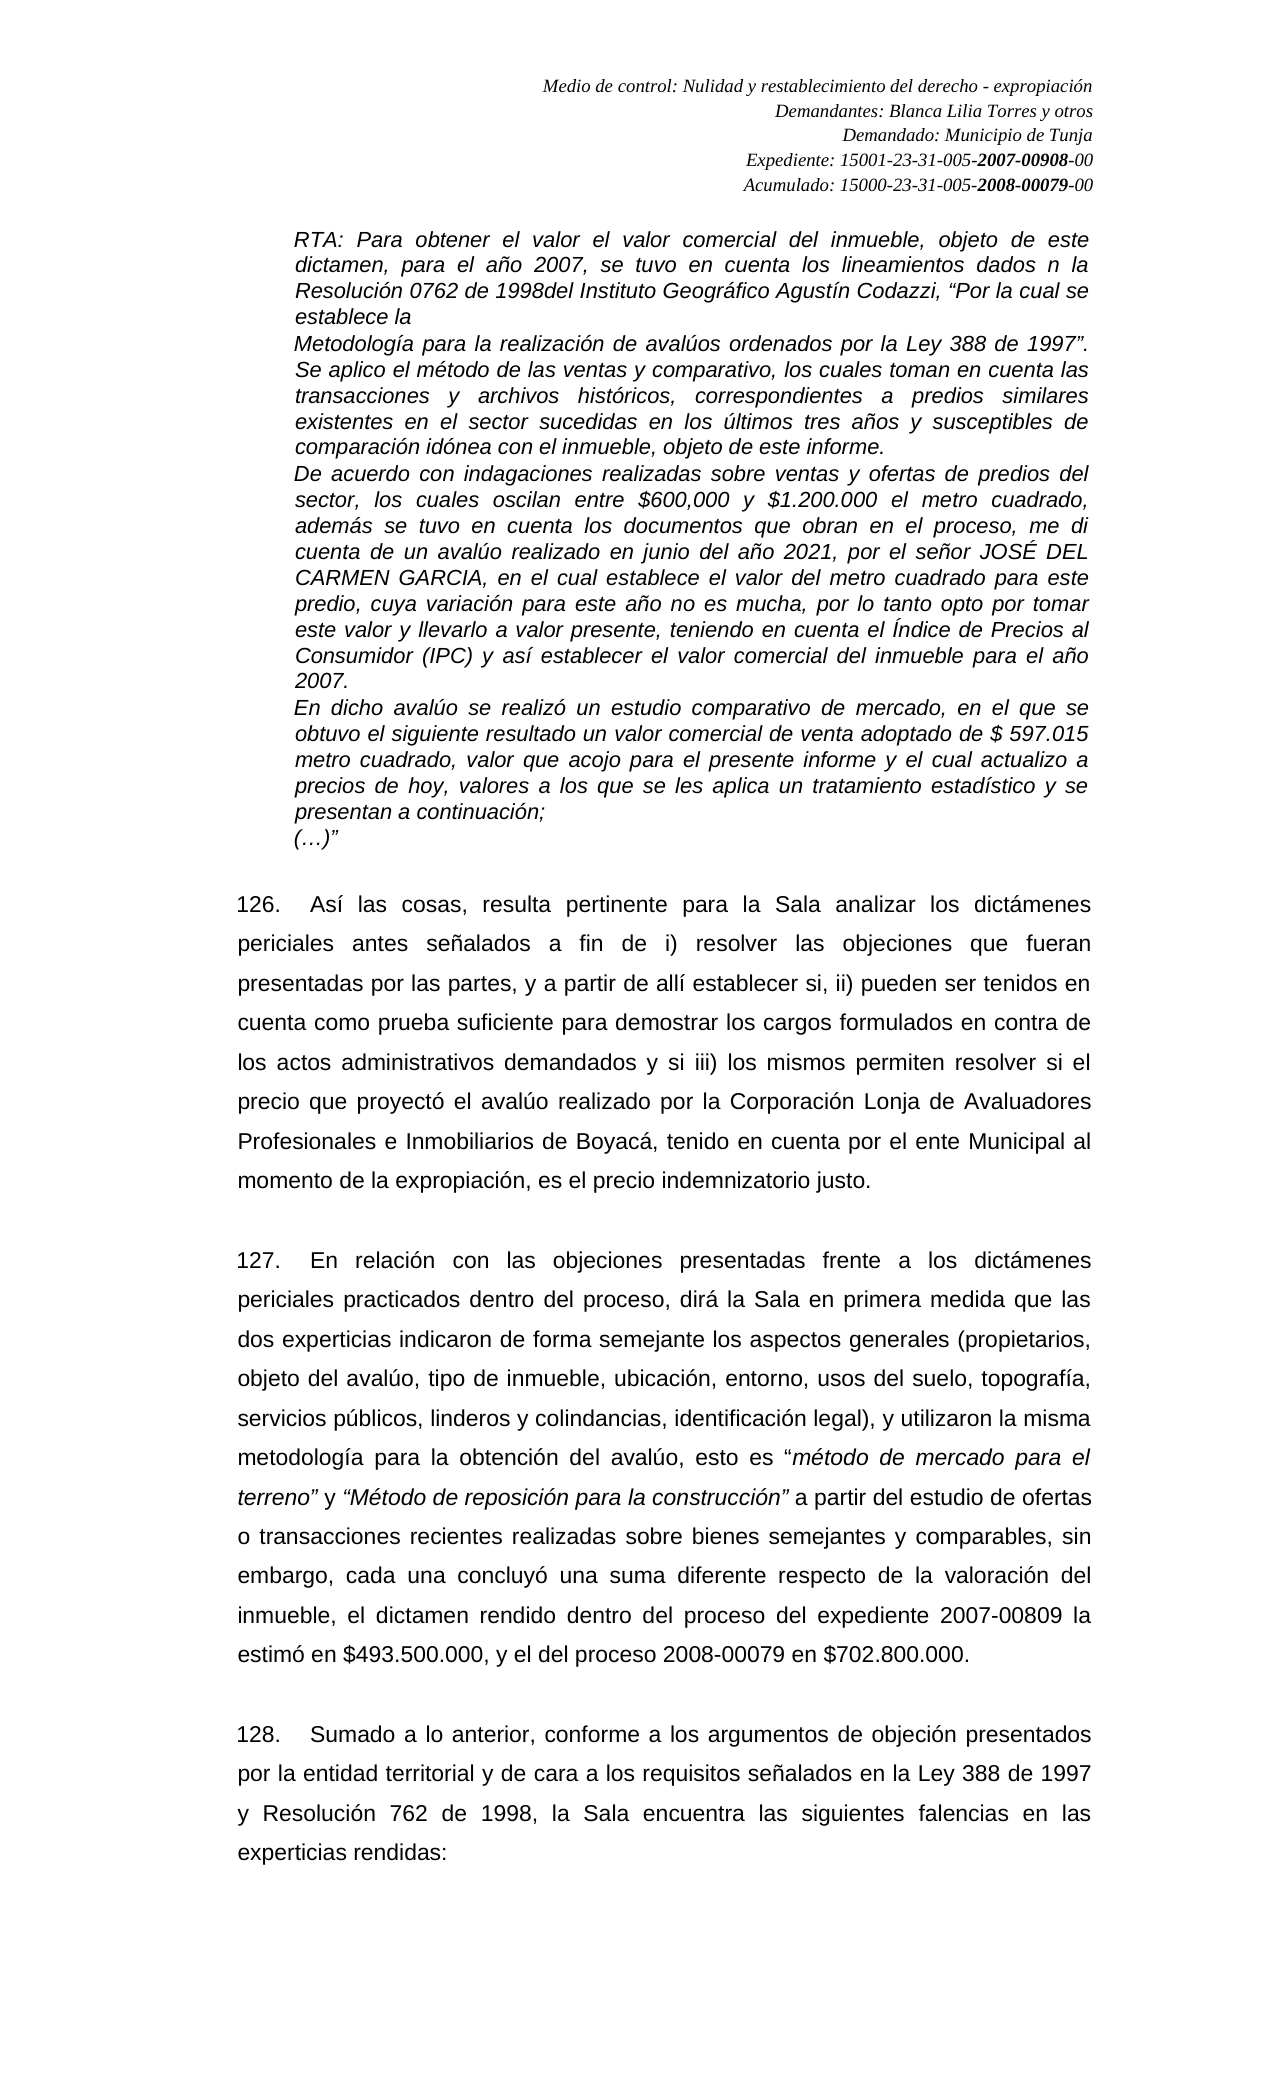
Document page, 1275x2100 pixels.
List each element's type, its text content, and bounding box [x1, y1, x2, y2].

text En dicho avalúo se realizó un estudio comparativo de mercado, en el que se obtuvo el siguiente resultado un valor comercial de venta adoptado de $ 597.015 metro cuadrado, valor que acojo para el presente informe y el cual actualizo a precios de hoy, valores a los que se les aplica un tratamiento estadístico y se presentan a continuación; [294, 695, 1092, 824]
list Así las cosas, resulta pertinente para la Sala analizar los dictámenes periciales antes señalados a fin de i) resolver las objeciones que fueran presentadas por las partes, y a partir de allí establecer si, ii) pueden ser tenidos en cuenta como prueba suficiente para demostrar los cargos formulados en contra de los actos administrativos demandados y si iii) los mismos permiten resolver si el precio que proyectó el avalúo realizado por la Corporación Lonja de Avaluadores Profesionales e Inmobiliarios de Boyacá, tenido en cuenta por el ente Municipal al momento de la expropiación, es el precio indemnizatorio justo. [236, 891, 1092, 1194]
text (…)” [294, 825, 1092, 850]
text Metodología para la realización de avalúos ordenados por la Ley 388 de 1997”. Se aplico el método de las ventas y comparativo, los cuales toman en cuenta las transacciones y archivos históricos, correspondientes a predios similares existentes en el sector sucedidas en los últimos tres años y susceptibles de comparación idónea con el inmueble, objeto de este informe. [294, 331, 1092, 460]
text RTA: Para obtener el valor el valor comercial del inmueble, objeto de este dictamen, para el año 2007, se tuvo en cuenta los lineamientos dados n la Resolución 0762 de 1998del Instituto Geográfico Agustín Codazzi, “Por la cual se establece la [294, 226, 1092, 329]
list Sumado a lo anterior, conforme a los argumentos de objeción presentados por la entidad territorial y de cara a los requisitos señalados en la Ley 388 de 1997 y Resolución 762 de 1998, la Sala encuentra las siguientes falencias en las experticias rendidas: [236, 1721, 1092, 1866]
list En relación con las objeciones presentadas frente a los dictámenes periciales practicados dentro del proceso, dirá la Sala en primera medida que las dos experticias indicaron de forma semejante los aspectos generales (propietarios, objeto del avalúo, tipo de inmueble, ubicación, entorno, usos del suelo, topografía, servicios públicos, linderos y colindancias, identificación legal), y utilizaron la misma metodología para la obtención del avalúo, esto es “método de mercado para el terreno” y “Método de reposición para la construcción” a partir del estudio de ofertas o transacciones recientes realizadas sobre bienes semejantes y comparables, sin embargo, cada una concluyó una suma diferente respecto de la valoración del inmueble, el dictamen rendido dentro del proceso del expediente 2007-00809 la estimó en $493.500.000, y el del proceso 2008-00079 en $702.800.000. [236, 1247, 1092, 1668]
text De acuerdo con indagaciones realizadas sobre ventas y ofertas de predios del sector, los cuales oscilan entre $600,000 y $1.200.000 el metro cuadrado, además se tuvo en cuenta los documentos que obran en el proceso, me di cuenta de un avalúo realizado en junio del año 2021, por el señor JOSÉ DEL CARMEN GARCIA, en el cual establece el valor del metro cuadrado para este predio, cuya variación para este año no es mucha, por lo tanto opto por tomar este valor y llevarlo a valor presente, teniendo en cuenta el Índice de Precios al Consumidor (IPC) y así establecer el valor comercial del inmueble para el año 2007. [294, 461, 1092, 694]
